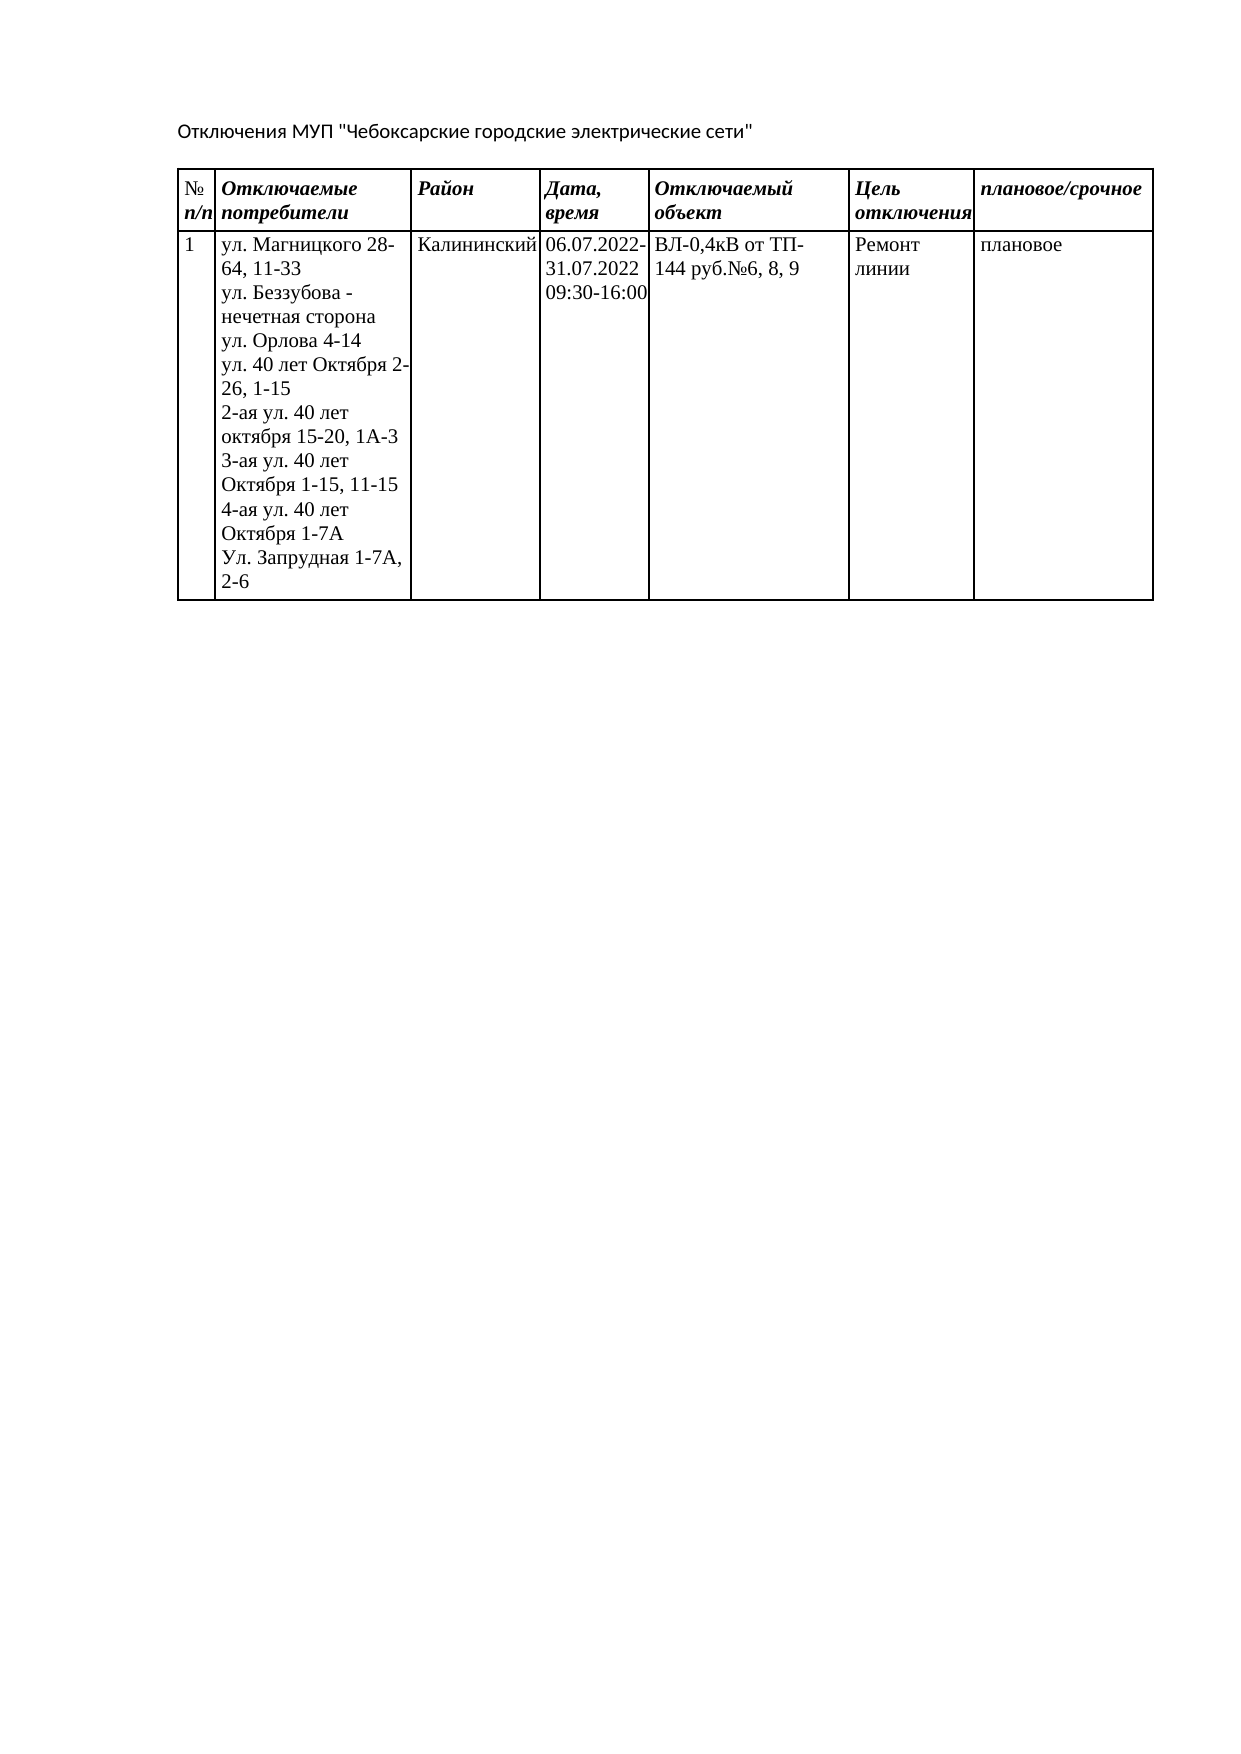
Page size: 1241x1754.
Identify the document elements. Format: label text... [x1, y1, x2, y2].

table_cell Ремонт линии [850, 232, 973, 599]
table_cell 06.07.2022-31.07.2022 09:30-16:00 [541, 232, 648, 599]
table_header Район [412, 170, 539, 230]
table_header Дата, время [541, 170, 648, 230]
table_cell плановое [975, 232, 1152, 599]
table_header Отключаемый объект [650, 170, 848, 230]
table_header Отключаемые потребители [216, 170, 410, 230]
table_cell ул. Магницкого 28-64, 11-33 ул. Беззубова - нечетная сторона ул. Орлова 4-14 ул. 40 лет Октября 2-26, 1-15 2-ая ул. 40 лет октября 15-20, 1А-3 3-ая ул. 40 лет Октября 1-15, 11-15 4-ая ул. 40 лет Октября 1-7А Ул. Запрудная 1-7А, 2-6 [216, 232, 410, 599]
text Отключения МУП "Чебоксарские городские электрические сети" [177, 118, 1152, 143]
table_cell ВЛ-0,4кВ от ТП-144 руб.№6, 8, 9 [650, 232, 848, 599]
table_header Цель отключения [850, 170, 973, 230]
table_header № п/п [179, 170, 214, 230]
table_cell Калининский [412, 232, 539, 599]
table_cell 1 [179, 232, 214, 599]
table_header плановое/срочное [975, 170, 1152, 230]
